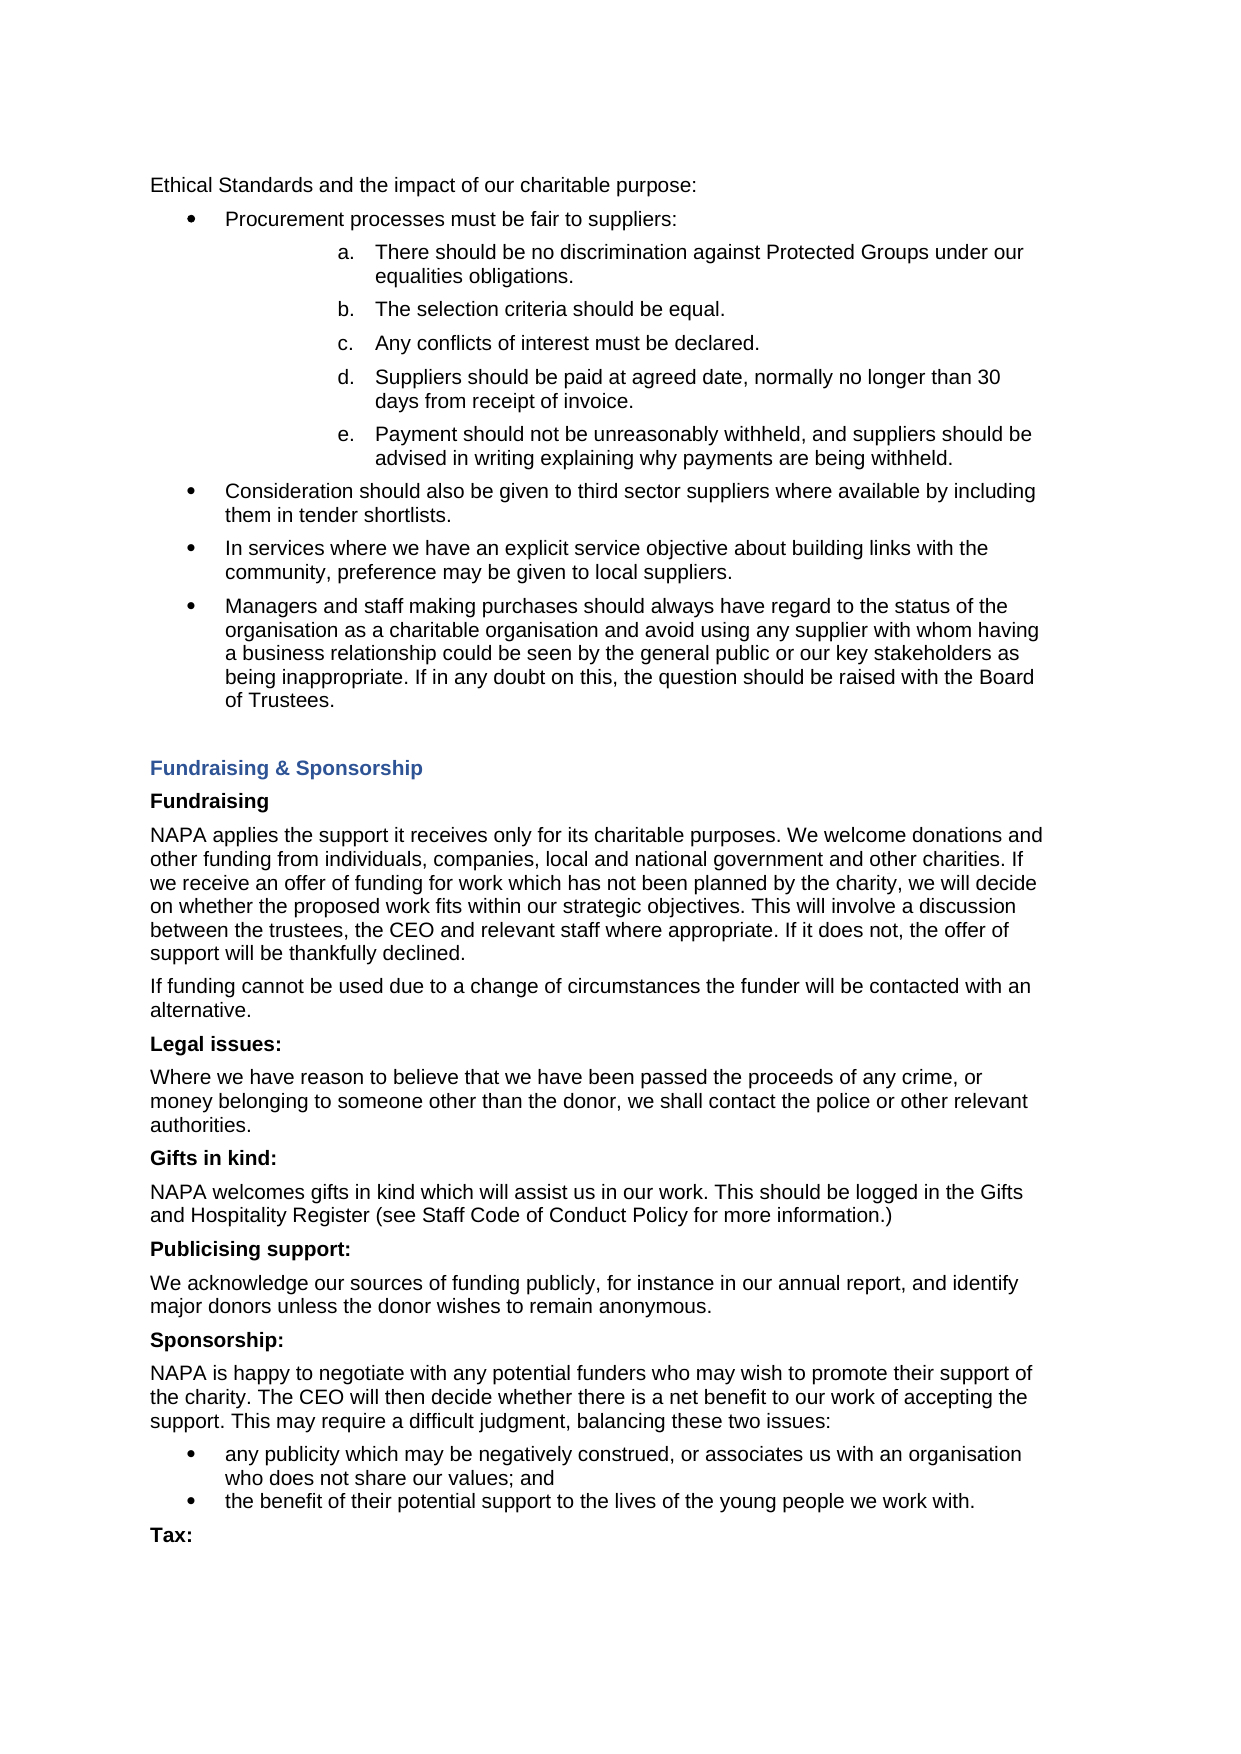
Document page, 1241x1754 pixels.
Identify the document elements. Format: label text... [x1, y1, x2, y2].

text Sponsorship: [150, 1328, 1048, 1352]
text We acknowledge our sources of funding publicly, for instance in our annual report, and identify major donors unless the donor wishes to remain anonymous. [150, 1271, 1048, 1318]
text NAPA welcomes gifts in kind which will assist us in our work. This should be logged in the Gifts and Hospitality Register (see Staff Code of Conduct Policy for more information.) [150, 1180, 1048, 1227]
text Gifts in kind: [150, 1147, 1048, 1170]
list The selection criteria should be equal. [337, 298, 1048, 322]
text If funding cannot be used due to a change of circumstances the funder will be contacted with an alternative. [150, 975, 1048, 1022]
list Procurement processes must be fair to suppliers: [187, 207, 1048, 231]
text NAPA applies the support it receives only for its charitable purposes. We welcome donations and other funding from individuals, companies, local and national government and other charities. If we receive an offer of funding for work which has not been planned by the charity, we will decide on whether the proposed work fits within our strategic objectives. This will involve a discussion between the trustees, the CEO and relevant staff where appropriate. If it does not, the offer of support will be thankfully declined. [150, 824, 1048, 965]
list Managers and staff making purchases should always have regard to the status of the organisation as a charitable organisation and avoid using any supplier with whom having a business relationship could be seen by the general public or our key stakeholders as being inappropriate. If in any doubt on this, the question should be raised with the Board of Trustees. [187, 594, 1048, 712]
list Any conflicts of interest must be declared. [337, 332, 1048, 355]
text NAPA is happy to negotiate with any potential funders who may wish to promote their support of the charity. The CEO will then decide whether there is a net benefit to our work of accepting the support. This may require a difficult judgment, balancing these two issues: [150, 1362, 1048, 1432]
text Tax: [150, 1523, 1048, 1547]
list Payment should not be unreasonably withheld, and suppliers should be advised in writing explaining why payments are being withheld. [337, 423, 1048, 469]
list the benefit of their potential support to the lives of the young people we work with. [187, 1490, 1048, 1513]
text Fundraising [150, 790, 1048, 813]
list There should be no discrimination against Protected Groups under our equalities obligations. [337, 241, 1048, 288]
text Legal issues: [150, 1032, 1048, 1056]
list any publicity which may be negatively construed, or associates us with an organisation who does not share our values; and [187, 1443, 1048, 1490]
text Where we have reason to believe that we have been passed the proceeds of any crime, or money belonging to someone other than the donor, we shall contact the police or other relevant authorities. [150, 1066, 1048, 1136]
text Publicising support: [150, 1237, 1048, 1261]
list In services where we have an explicit service objective about building links with the community, preference may be given to local suppliers. [187, 537, 1048, 584]
text Ethical Standards and the impact of our charitable purpose: [150, 150, 1048, 197]
list Suppliers should be paid at agreed date, normally no longer than 30 days from receipt of invoice. [337, 365, 1048, 412]
text Fundraising & Sponsorship [150, 756, 1048, 780]
list Consideration should also be given to third sector suppliers where available by including them in tender shortlists. [187, 480, 1048, 527]
